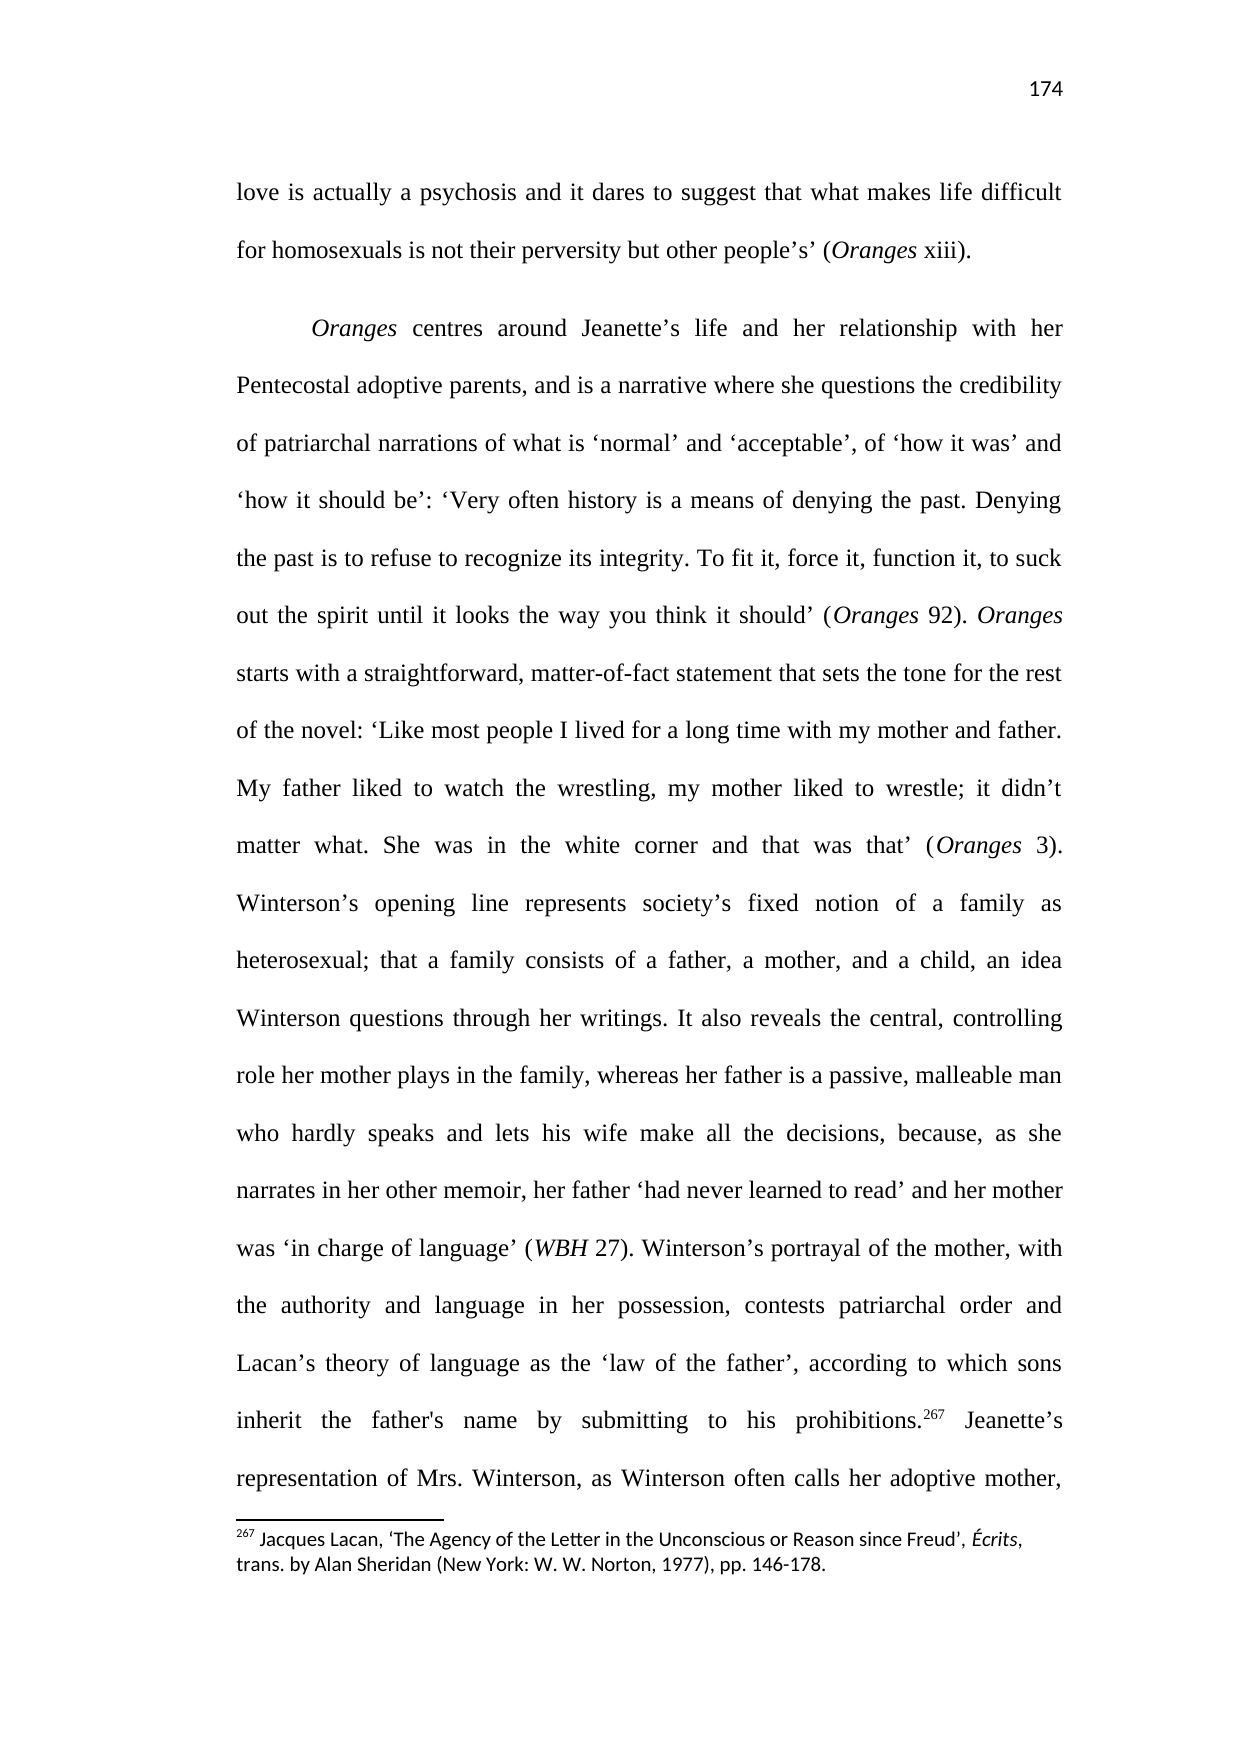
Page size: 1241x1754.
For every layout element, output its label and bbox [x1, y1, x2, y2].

text [236, 313, 1063, 1492]
text [236, 177, 1063, 263]
